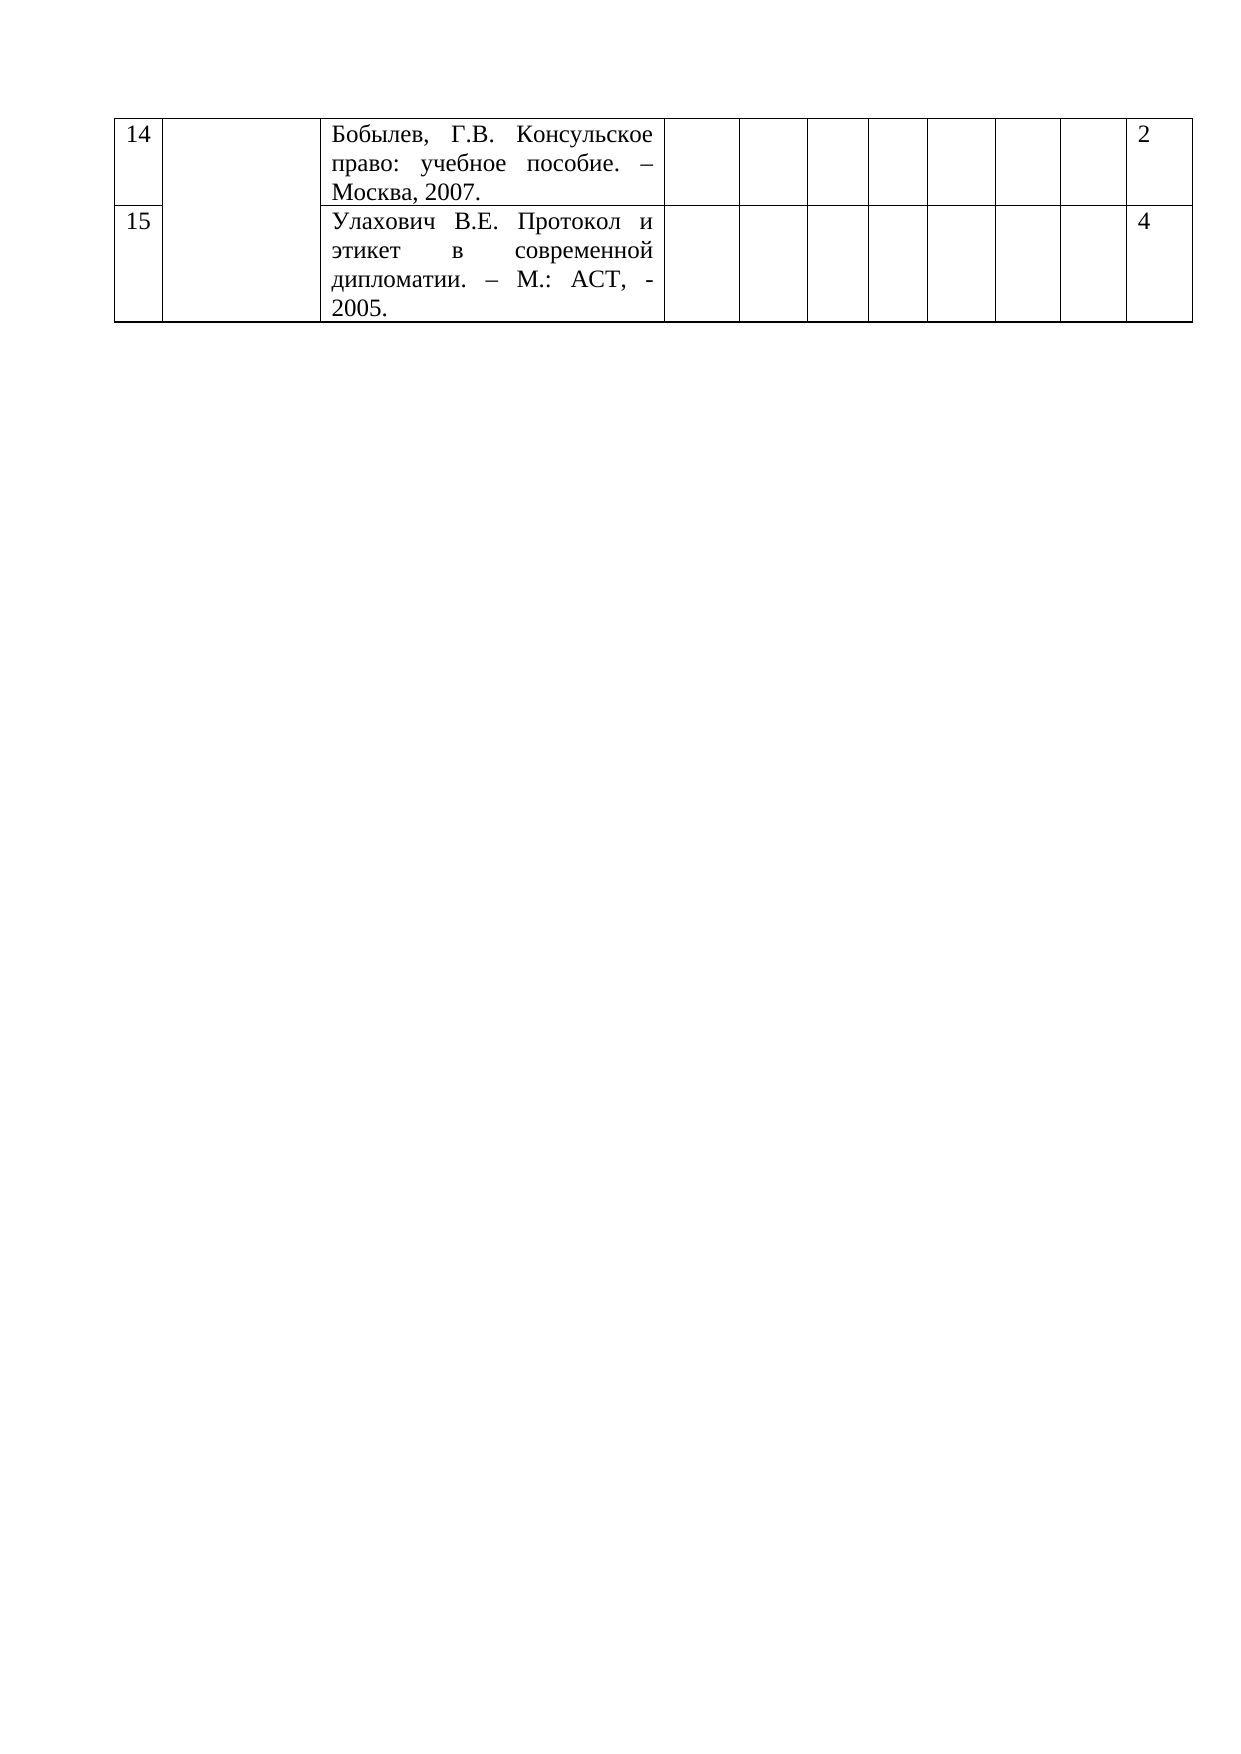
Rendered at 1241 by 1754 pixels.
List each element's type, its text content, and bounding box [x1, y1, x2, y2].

table_cell [808, 119, 868, 205]
table_cell Бобылев, Г.В. Консульское право: учебное пособие. – Москва, 2007. [321, 119, 664, 205]
table_cell [996, 206, 1060, 321]
table_cell [808, 206, 868, 321]
table_cell [996, 119, 1060, 205]
table_cell [740, 206, 807, 321]
table_cell 4 [1127, 206, 1192, 321]
table_cell [1061, 206, 1126, 321]
table_cell [928, 206, 995, 321]
table_cell [740, 119, 807, 205]
table_cell 15 [115, 206, 162, 321]
table_cell 14 [115, 119, 162, 205]
table_cell Улахович В.Е. Протокол и этикет в современной дипломатии. – М.: АСТ, -2005. [321, 206, 664, 321]
table_cell [869, 206, 927, 321]
table_cell [928, 119, 995, 205]
table_cell [869, 119, 927, 205]
table_cell [1061, 119, 1126, 205]
table_cell [665, 206, 739, 321]
table_cell [665, 119, 739, 205]
table_cell 2 [1127, 119, 1192, 205]
